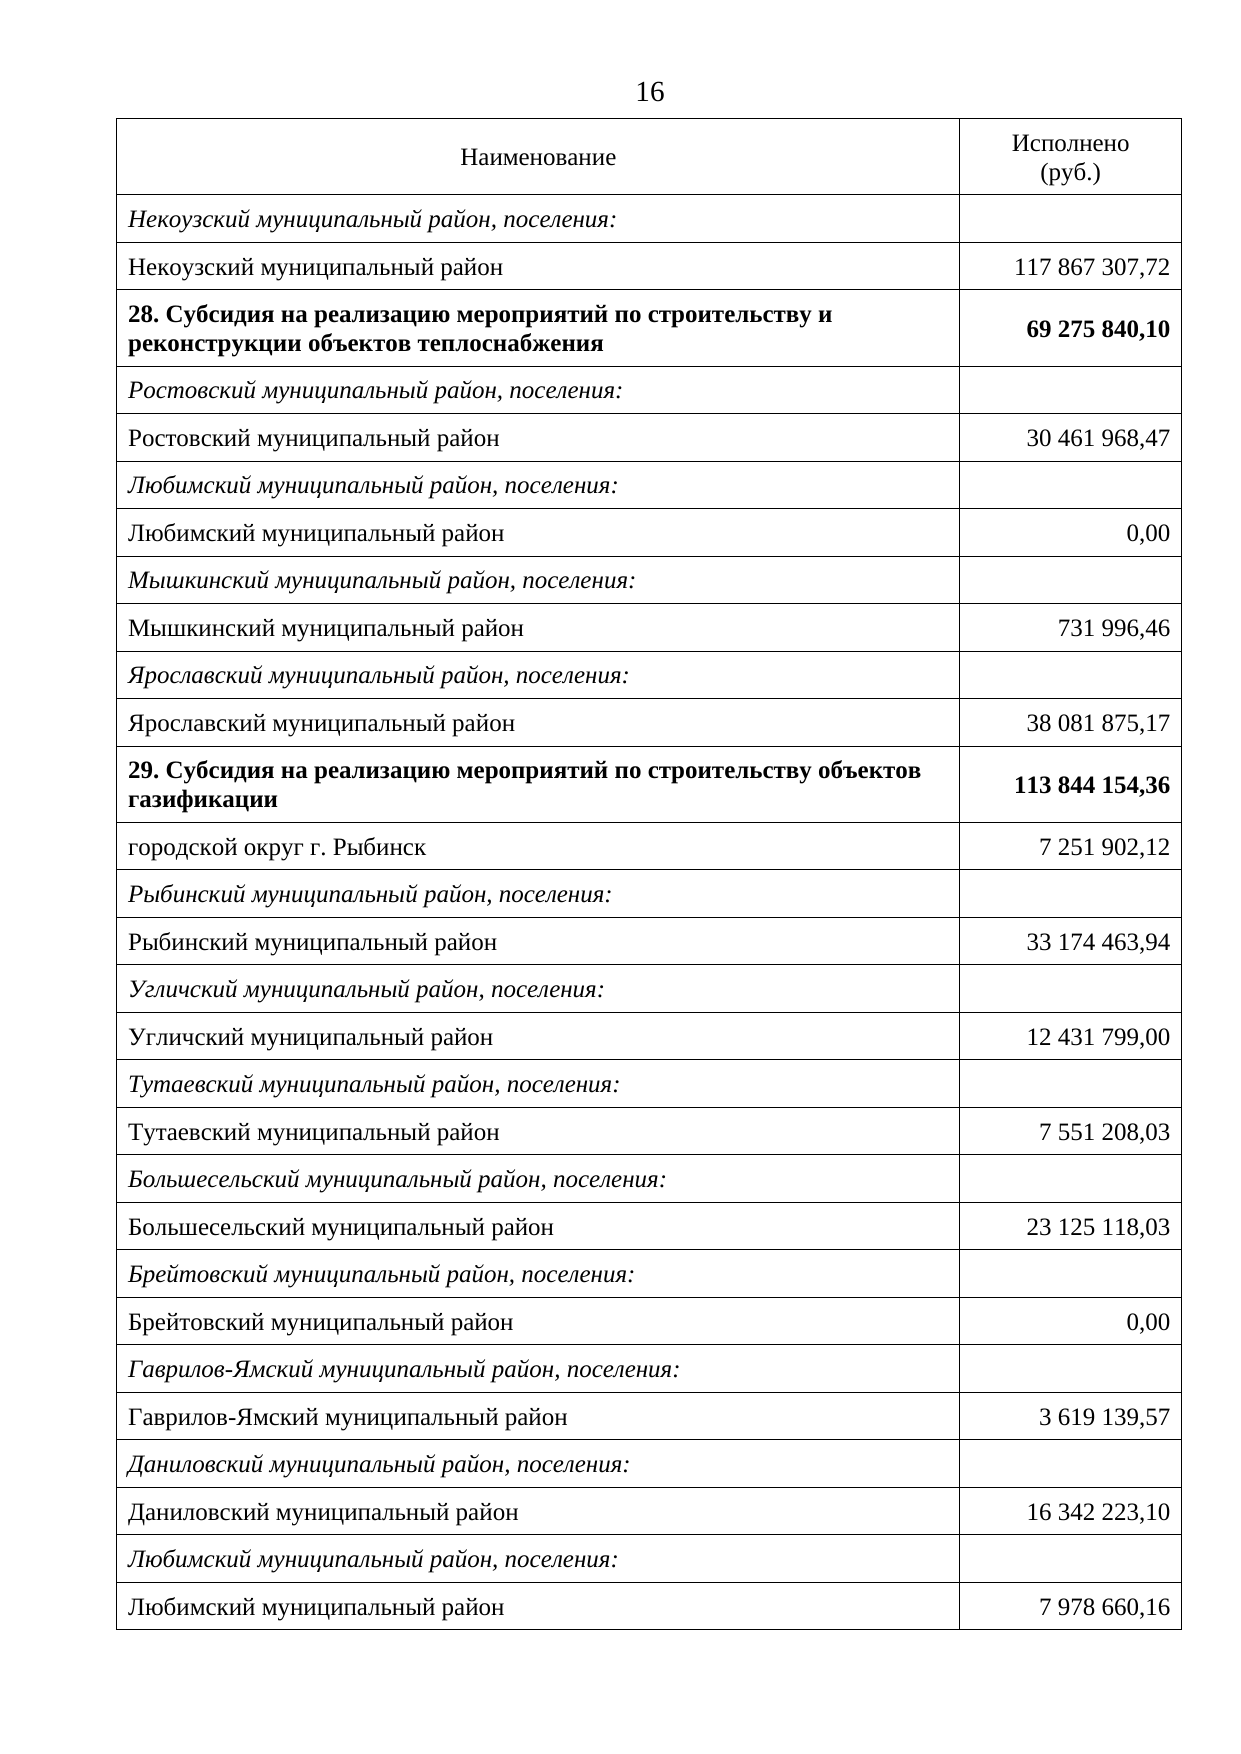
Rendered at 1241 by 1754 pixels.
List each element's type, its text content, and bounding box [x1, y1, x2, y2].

table_cell [960, 1155, 1181, 1202]
table_cell Любимский муниципальный район, поселения: [117, 1535, 959, 1582]
table_header Наименование [117, 119, 959, 194]
table_cell Даниловский муниципальный район [117, 1488, 959, 1534]
table_cell [960, 1250, 1181, 1297]
table_cell 3 619 139,57 [960, 1393, 1181, 1439]
table_cell 0,00 [960, 509, 1181, 556]
table_cell 731 996,46 [960, 604, 1181, 651]
table_cell Тутаевский муниципальный район, поселения: [117, 1060, 959, 1107]
table_cell [960, 1440, 1181, 1487]
table_cell [960, 1345, 1181, 1392]
table_cell Гаврилов-Ямский муниципальный район [117, 1393, 959, 1439]
table_cell Тутаевский муниципальный район [117, 1108, 959, 1154]
table_cell 16 342 223,10 [960, 1488, 1181, 1534]
table_header Исполнено (руб.) [960, 119, 1181, 194]
table_cell Угличский муниципальный район, поселения: [117, 965, 959, 1012]
table_cell 33 174 463,94 [960, 918, 1181, 964]
table_cell Большесельский муниципальный район, поселения: [117, 1155, 959, 1202]
table_cell 117 867 307,72 [960, 243, 1181, 289]
table_cell Брейтовский муниципальный район, поселения: [117, 1250, 959, 1297]
table_cell 69 275 840,10 [960, 290, 1181, 366]
table_cell [960, 367, 1181, 413]
table_cell [960, 557, 1181, 603]
table_cell [960, 195, 1181, 242]
table_cell Брейтовский муниципальный район [117, 1298, 959, 1344]
table_cell 29. Субсидия на реализацию мероприятий по строительству объектов газификации [117, 747, 959, 822]
table_cell [960, 652, 1181, 698]
table_cell 113 844 154,36 [960, 747, 1181, 822]
table_cell Мышкинский муниципальный район [117, 604, 959, 651]
table_cell [960, 965, 1181, 1012]
table_cell городской округ г. Рыбинск [117, 823, 959, 869]
table_cell Мышкинский муниципальный район, поселения: [117, 557, 959, 603]
table_cell Ярославский муниципальный район [117, 699, 959, 746]
table_cell 23 125 118,03 [960, 1203, 1181, 1249]
table_cell Ярославский муниципальный район, поселения: [117, 652, 959, 698]
table_cell Некоузский муниципальный район [117, 243, 959, 289]
table_cell 28. Субсидия на реализацию мероприятий по строительству и реконструкции объектов теплоснабжения [117, 290, 959, 366]
table_cell Любимский муниципальный район [117, 509, 959, 556]
table_cell Гаврилов-Ямский муниципальный район, поселения: [117, 1345, 959, 1392]
table_cell 7 251 902,12 [960, 823, 1181, 869]
table_cell Ростовский муниципальный район [117, 414, 959, 461]
table_cell 38 081 875,17 [960, 699, 1181, 746]
table_cell Угличский муниципальный район [117, 1013, 959, 1059]
table_cell Рыбинский муниципальный район, поселения: [117, 870, 959, 917]
table_cell 7 978 660,16 [960, 1583, 1181, 1629]
table_cell 0,00 [960, 1298, 1181, 1344]
table_cell 7 551 208,03 [960, 1108, 1181, 1154]
table_cell [960, 1535, 1181, 1582]
table_cell [960, 870, 1181, 917]
table_cell 12 431 799,00 [960, 1013, 1181, 1059]
table_cell Даниловский муниципальный район, поселения: [117, 1440, 959, 1487]
table_cell Рыбинский муниципальный район [117, 918, 959, 964]
table_cell [960, 1060, 1181, 1107]
table_cell [960, 462, 1181, 508]
table_cell Любимский муниципальный район, поселения: [117, 462, 959, 508]
table_cell Некоузский муниципальный район, поселения: [117, 195, 959, 242]
table_cell 30 461 968,47 [960, 414, 1181, 461]
table_cell Большесельский муниципальный район [117, 1203, 959, 1249]
table_cell Любимский муниципальный район [117, 1583, 959, 1629]
table_cell Ростовский муниципальный район, поселения: [117, 367, 959, 413]
